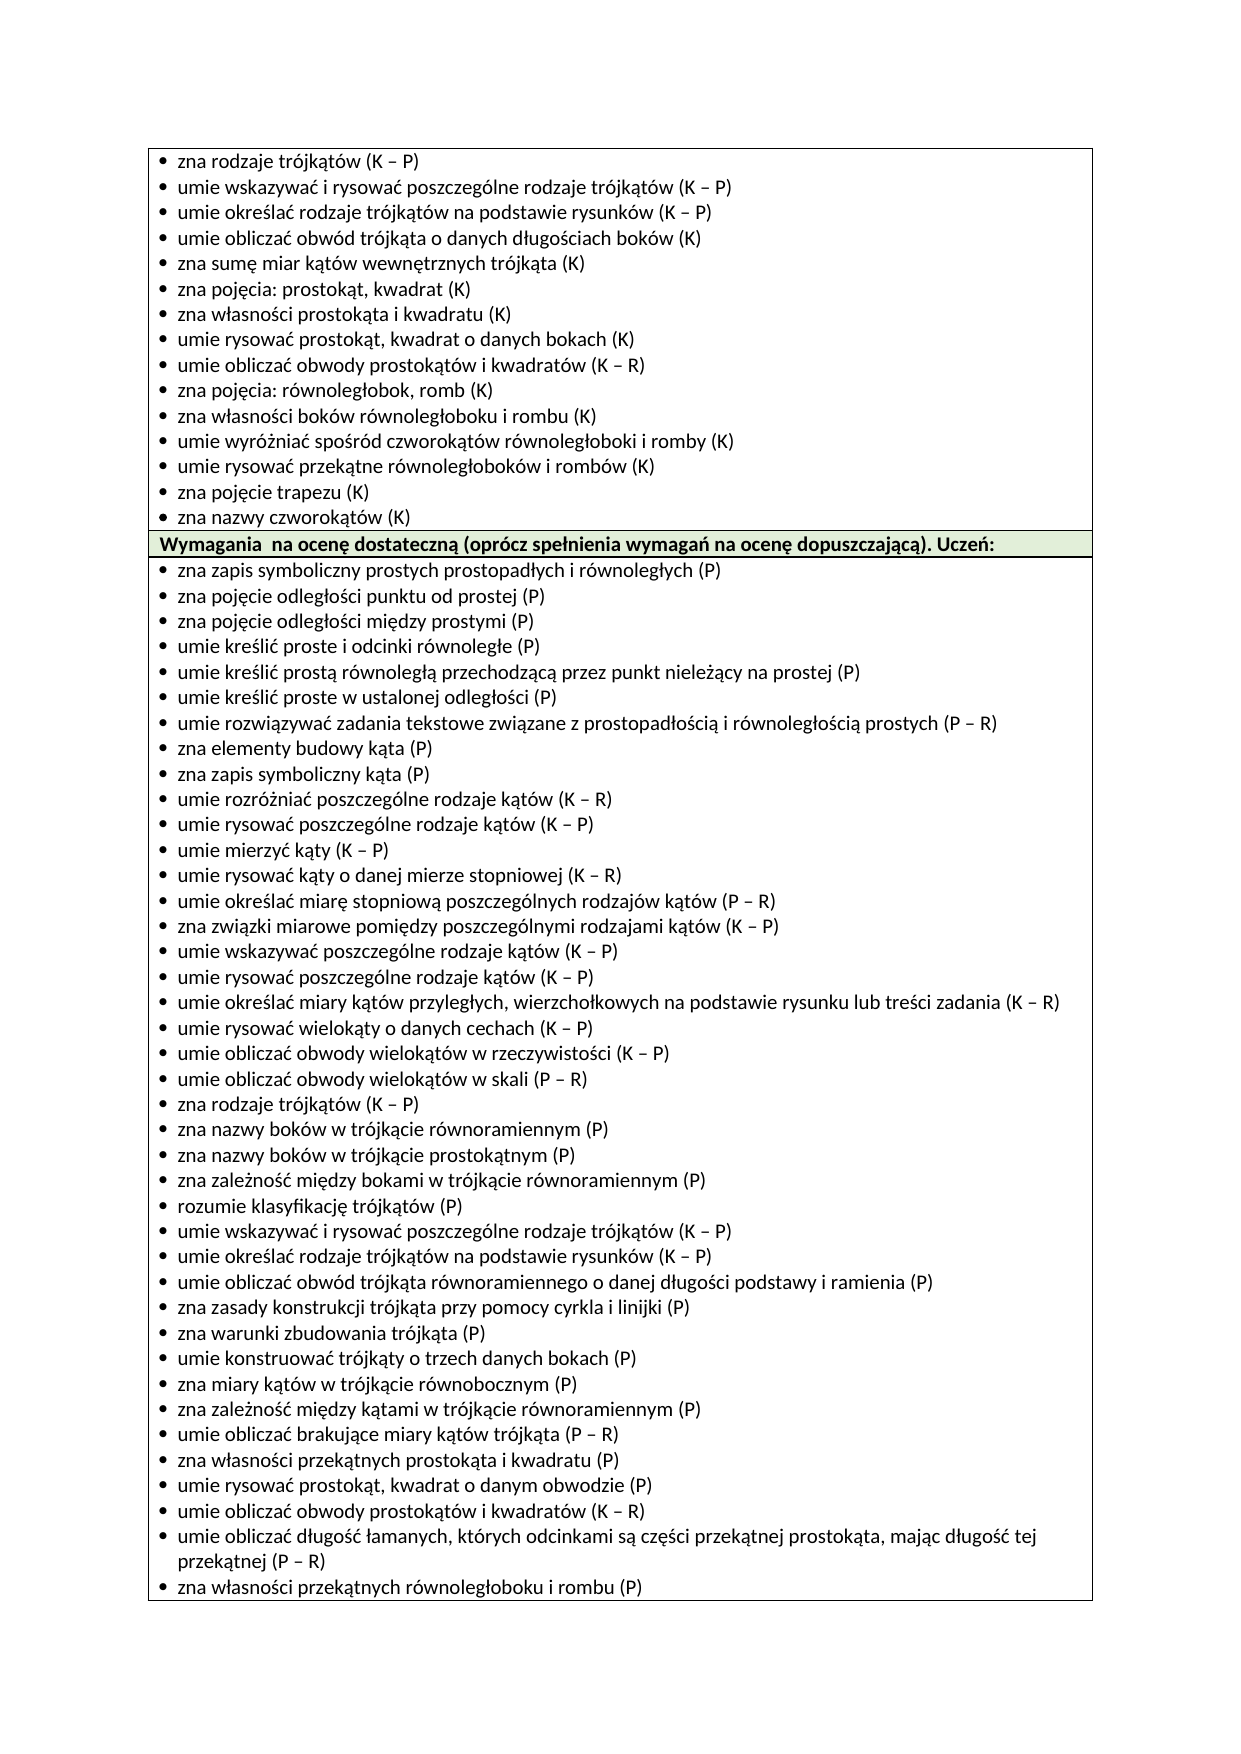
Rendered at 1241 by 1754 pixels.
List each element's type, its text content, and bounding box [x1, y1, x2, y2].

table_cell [149, 558, 1092, 1599]
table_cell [149, 149, 1092, 530]
table_cell Wymagania na ocenę dostateczną (oprócz spełnienia wymagań na ocenę dopuszczającą). Uczeń: [149, 531, 1092, 556]
